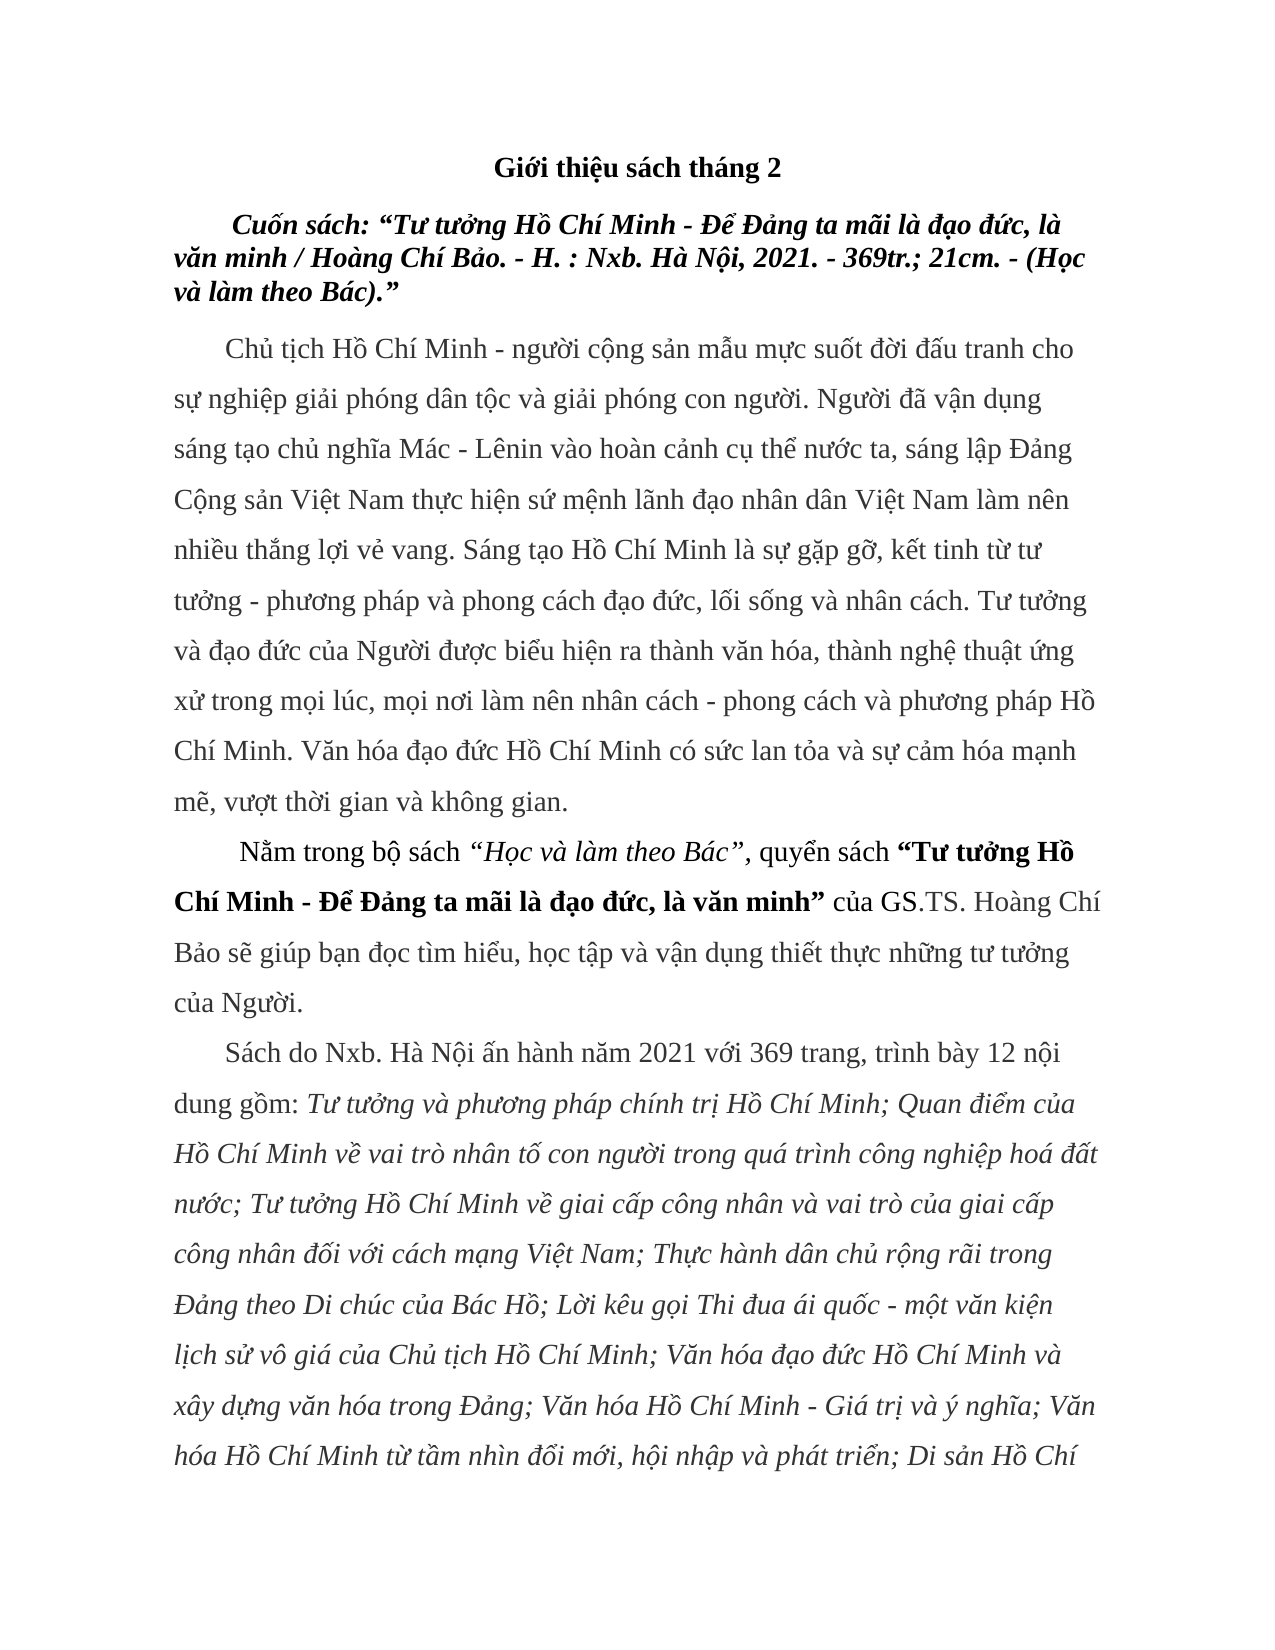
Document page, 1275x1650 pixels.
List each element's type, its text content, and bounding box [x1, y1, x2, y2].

text Cuốn sách: “Tư tưởng Hồ Chí Minh - Để Đảng ta mãi là đạo đức, là văn minh / Hoàng Chí Bảo. - H. : Nxb. Hà Nội, 2021. - 369tr.; 21cm. - (Học và làm theo Bác).” [173, 207, 1102, 308]
text Giới thiệu sách tháng 2 [173, 150, 1102, 183]
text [173, 331, 1102, 1471]
